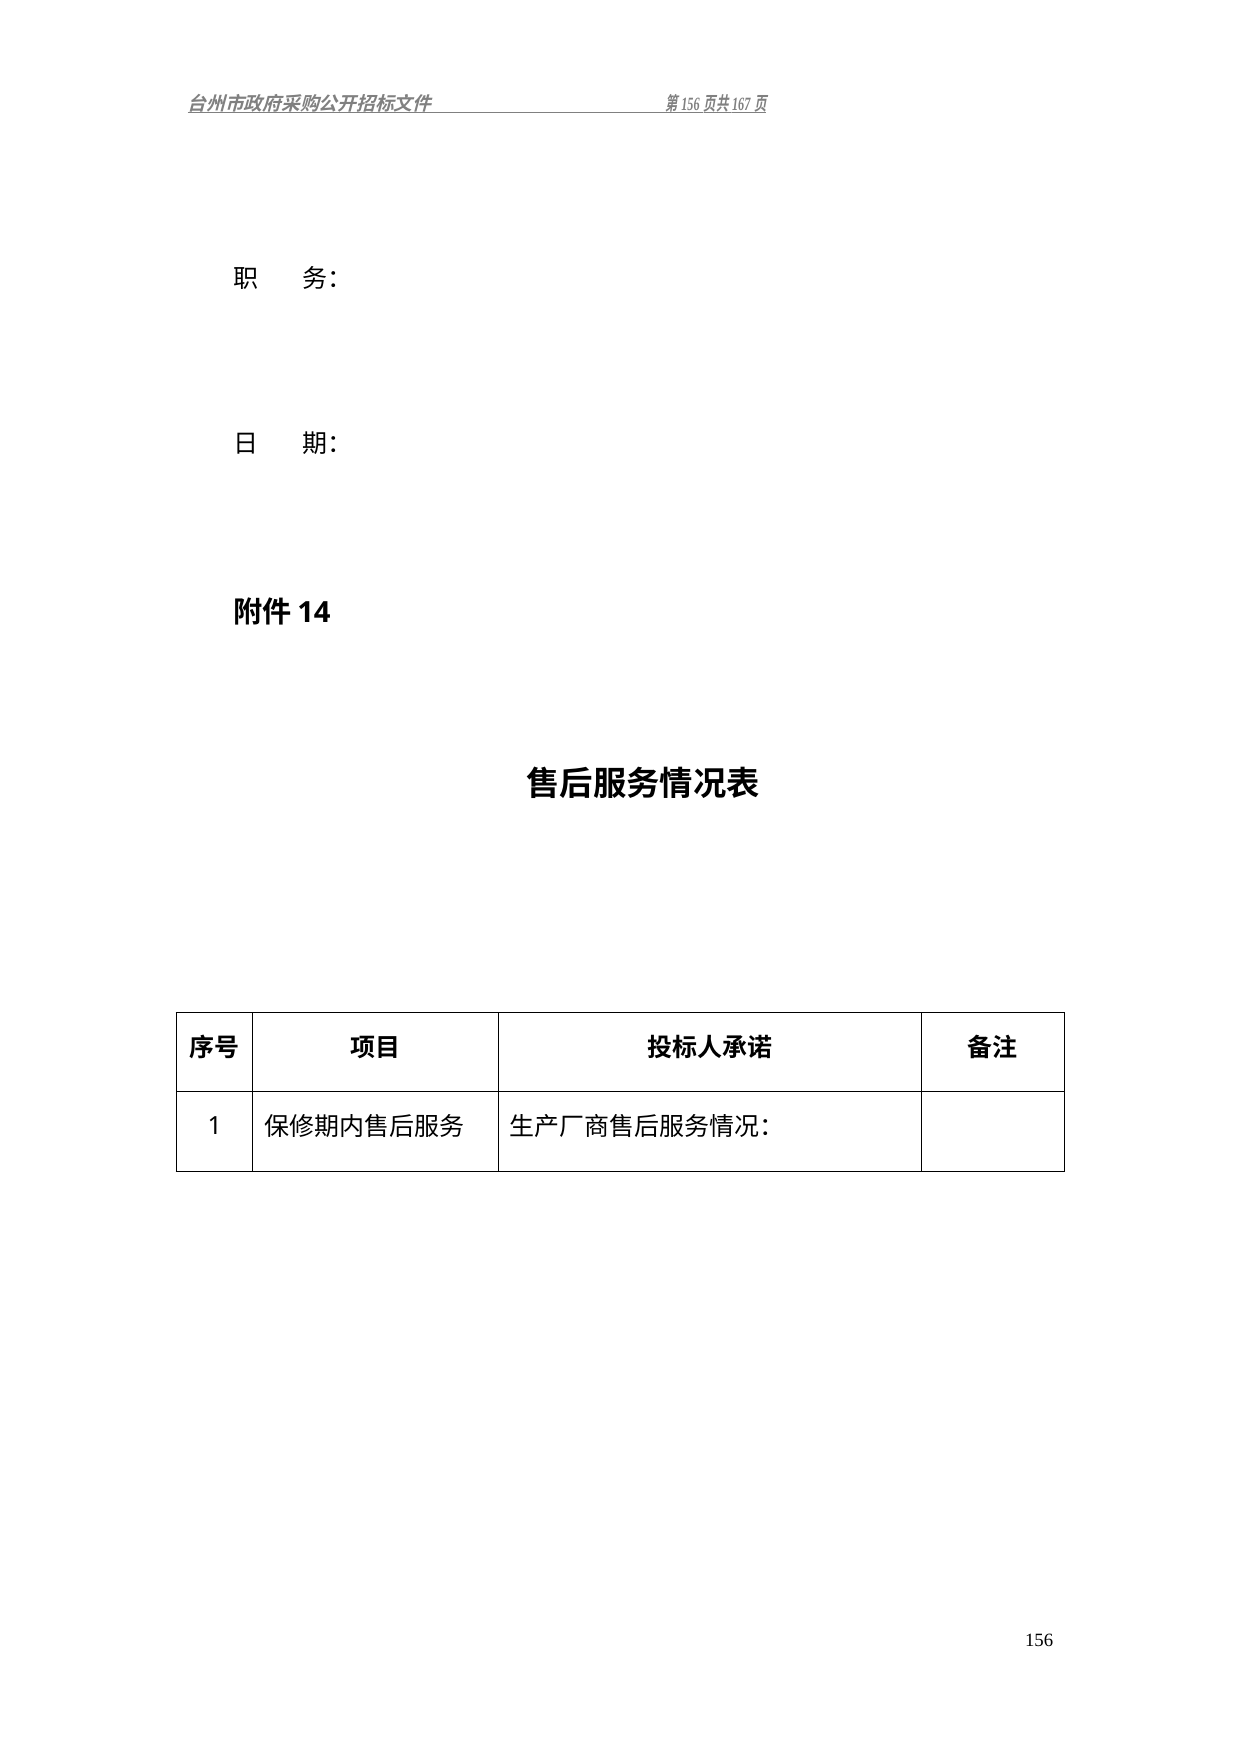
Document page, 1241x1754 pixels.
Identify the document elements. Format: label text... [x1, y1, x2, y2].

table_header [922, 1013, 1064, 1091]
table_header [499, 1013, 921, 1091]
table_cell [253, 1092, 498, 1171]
text 职 务： [187, 244, 1053, 309]
text 日 期： [187, 409, 1053, 474]
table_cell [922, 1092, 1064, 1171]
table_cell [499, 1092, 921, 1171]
text 售后服务情况表 [187, 748, 1053, 813]
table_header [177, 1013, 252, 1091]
text 附件14 [187, 577, 1053, 642]
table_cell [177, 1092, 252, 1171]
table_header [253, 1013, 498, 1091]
